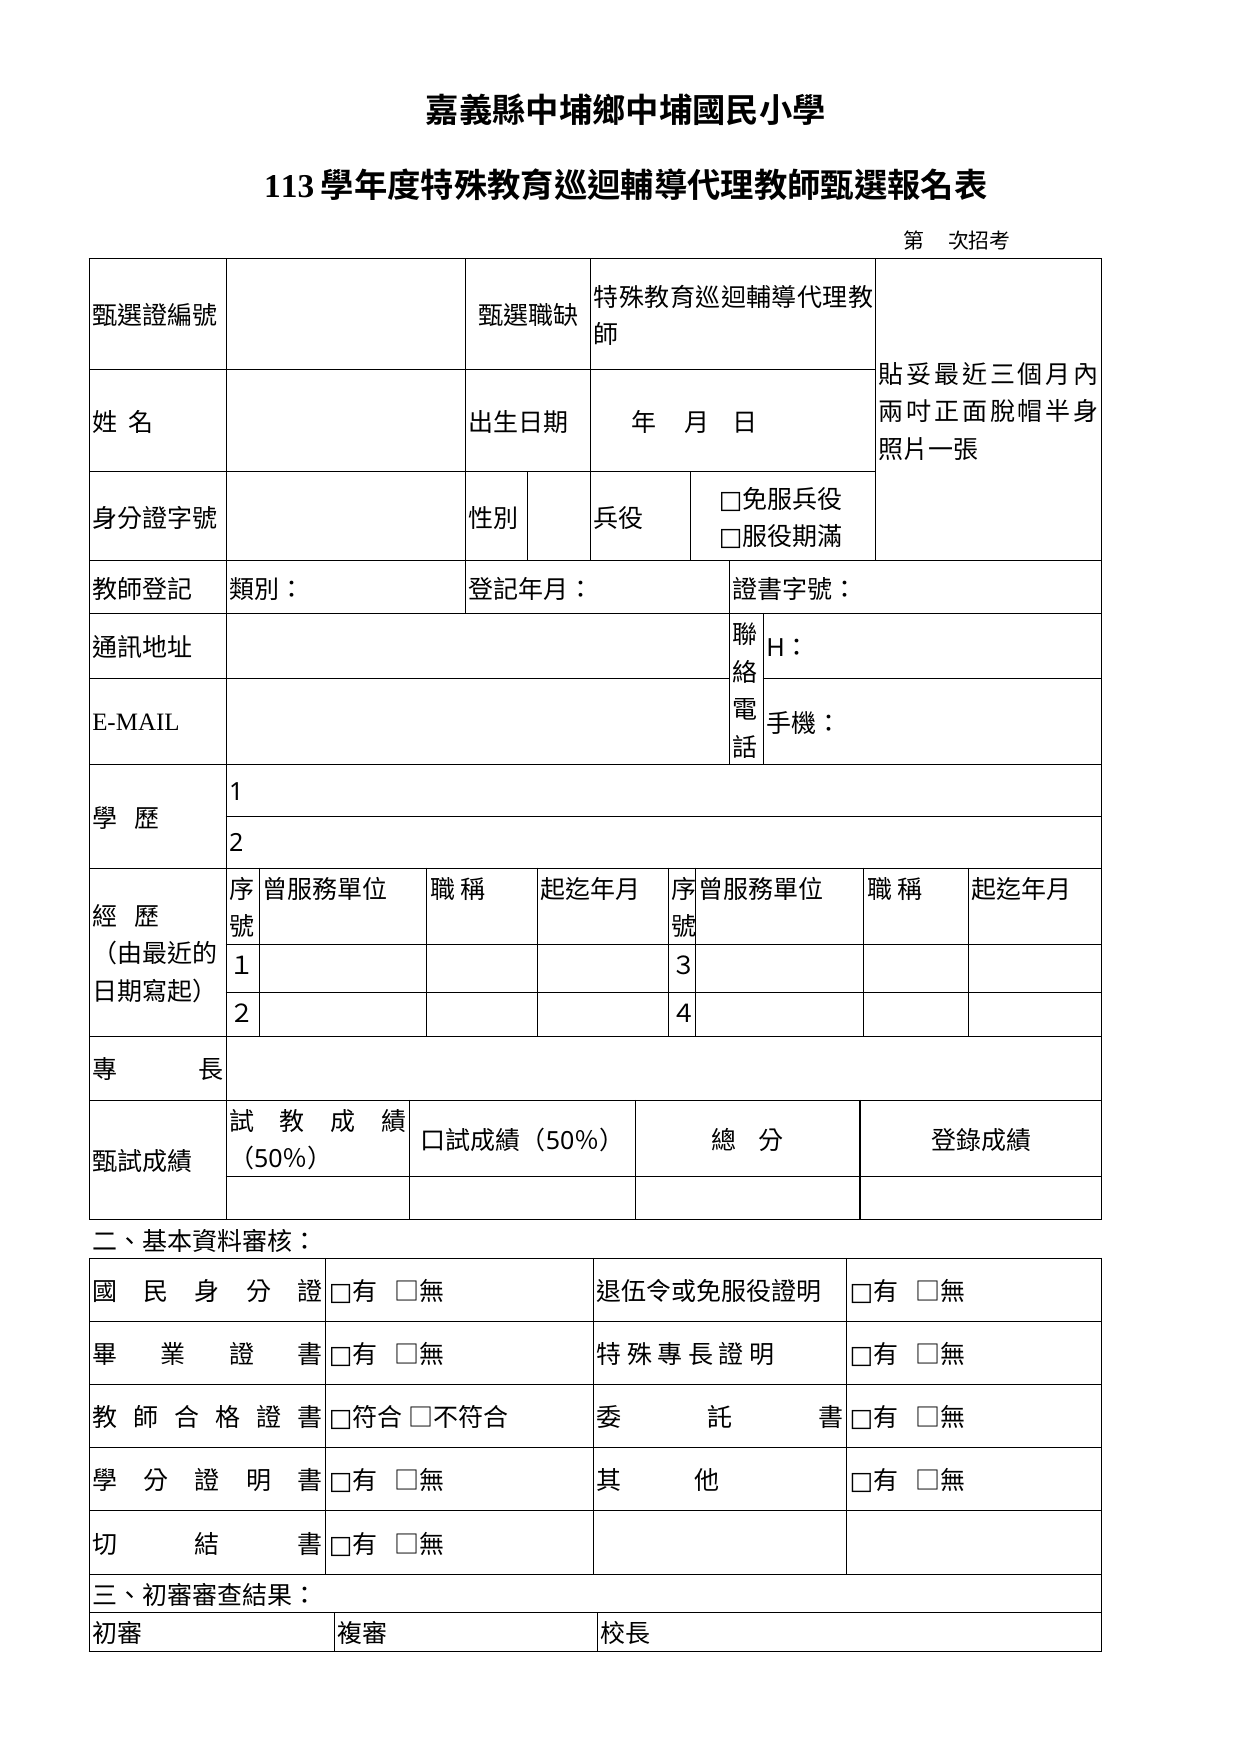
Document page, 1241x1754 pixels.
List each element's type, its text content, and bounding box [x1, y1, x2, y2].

table_cell 校長 [598, 1613, 1101, 1651]
table_cell 序號 [669, 869, 695, 943]
table_cell [538, 945, 668, 992]
table_cell □有 □無 [326, 1259, 593, 1321]
table_cell □有 □無 [847, 1448, 1101, 1510]
table_cell [227, 1037, 1101, 1100]
table_cell 畢業證書 [90, 1322, 325, 1384]
text 第 次招考 [89, 221, 1162, 258]
table_cell [227, 1177, 409, 1219]
table_header [227, 259, 465, 368]
table_cell [260, 993, 426, 1036]
table_cell １ [227, 945, 259, 992]
table_cell 兵役 [591, 472, 690, 560]
table_cell [227, 614, 729, 678]
table_cell 試教成績（50％） [227, 1101, 409, 1176]
table_cell 退伍令或免服役證明 [594, 1259, 846, 1321]
table_cell 性別 [466, 472, 527, 560]
table_cell [260, 945, 426, 992]
table_cell 證書字號： [730, 561, 1101, 613]
table_header 甄選證編號 [90, 259, 226, 368]
table_cell □免服兵役 □服役期滿 [691, 472, 875, 560]
text 嘉義縣中埔鄉中埔國民小學 [89, 71, 1162, 146]
table_cell 類別： [227, 561, 465, 613]
table_cell [969, 945, 1101, 992]
table_cell [696, 993, 863, 1036]
table_cell [427, 993, 537, 1036]
table_cell □符合 □不符合 [326, 1385, 593, 1447]
table_cell [427, 945, 537, 992]
table_header 甄選職缺 [466, 259, 590, 368]
table_cell 二、基本資料審核： [89, 1220, 1102, 1258]
table_cell 其 他 [594, 1448, 846, 1510]
table_cell 教師合格證書 [90, 1385, 325, 1447]
table_cell □有 □無 [847, 1385, 1101, 1447]
table_cell 甄試成績 [90, 1101, 226, 1219]
table_cell 出生日期 [466, 370, 590, 471]
table_cell 起迄年月 [538, 869, 668, 943]
table_cell 起迄年月 [969, 869, 1101, 943]
table_cell 序號 [227, 869, 259, 943]
table_cell 1 [227, 765, 1101, 816]
table_cell 委託書 [594, 1385, 846, 1447]
table_cell 切結書 [90, 1511, 325, 1574]
table_cell 初審 [90, 1613, 334, 1651]
table_cell 手機： [764, 679, 1101, 764]
table_cell [696, 945, 863, 992]
table_cell 學分證明書 [90, 1448, 325, 1510]
table_cell 聯 絡 電 話 [730, 614, 763, 764]
table_cell 總 分 [636, 1101, 859, 1176]
table_cell [969, 993, 1101, 1036]
table_cell ２ [227, 993, 259, 1036]
table_cell 職 稱 [427, 869, 537, 943]
table_cell [864, 993, 968, 1036]
table_cell 通訊地址 [90, 614, 226, 678]
table_cell 口試成績（50％） [410, 1101, 635, 1176]
table_cell 身分證字號 [90, 472, 226, 560]
table_cell [227, 679, 729, 764]
table_cell ４ [669, 993, 695, 1036]
table_cell [636, 1177, 859, 1219]
table_cell [594, 1511, 846, 1574]
table_cell 學 歷 [90, 765, 226, 867]
table_cell 姓 名 [90, 370, 226, 471]
table_cell 年 月 日 [591, 370, 875, 471]
table_header 貼妥最近三個月內兩吋正面脫帽半身照片一張 [876, 259, 1101, 560]
table_cell 三、初審審查結果： [90, 1575, 1101, 1612]
table_cell □有 □無 [326, 1511, 593, 1574]
table_cell □有 □無 [847, 1322, 1101, 1384]
table_cell [538, 993, 668, 1036]
table_cell 國民身分證 [90, 1259, 325, 1321]
table_cell 經 歷 （由最近的日期寫起） [90, 869, 226, 1036]
table_cell □有 □無 [326, 1448, 593, 1510]
text 113學年度特殊教育巡迴輔導代理教師甄選報名表 [89, 146, 1162, 221]
table_cell [847, 1511, 1101, 1574]
table_cell [227, 370, 465, 471]
table_cell ３ [669, 945, 695, 992]
table_cell 登錄成績 [861, 1101, 1101, 1176]
table_cell H： [764, 614, 1101, 678]
table_cell 曾服務單位 [696, 869, 863, 943]
table_cell □有 □無 [326, 1322, 593, 1384]
table_cell 職 稱 [864, 869, 968, 943]
table_cell [528, 472, 590, 560]
table_cell □有 □無 [847, 1259, 1101, 1321]
table_cell [864, 945, 968, 992]
table_cell [227, 472, 465, 560]
table_cell E-MAIL [90, 679, 226, 764]
table_cell [861, 1177, 1101, 1219]
table_cell 2 [227, 817, 1101, 867]
table_cell 特 殊 專 長 證 明 [594, 1322, 846, 1384]
table_cell 教師登記 [90, 561, 226, 613]
table_header 特殊教育巡迴輔導代理教師 [591, 259, 875, 368]
table_cell 複審 [335, 1613, 597, 1651]
table_cell [410, 1177, 635, 1219]
table_cell 專長 [90, 1037, 226, 1100]
table_cell 登記年月： [466, 561, 729, 613]
table_cell 曾服務單位 [260, 869, 426, 943]
